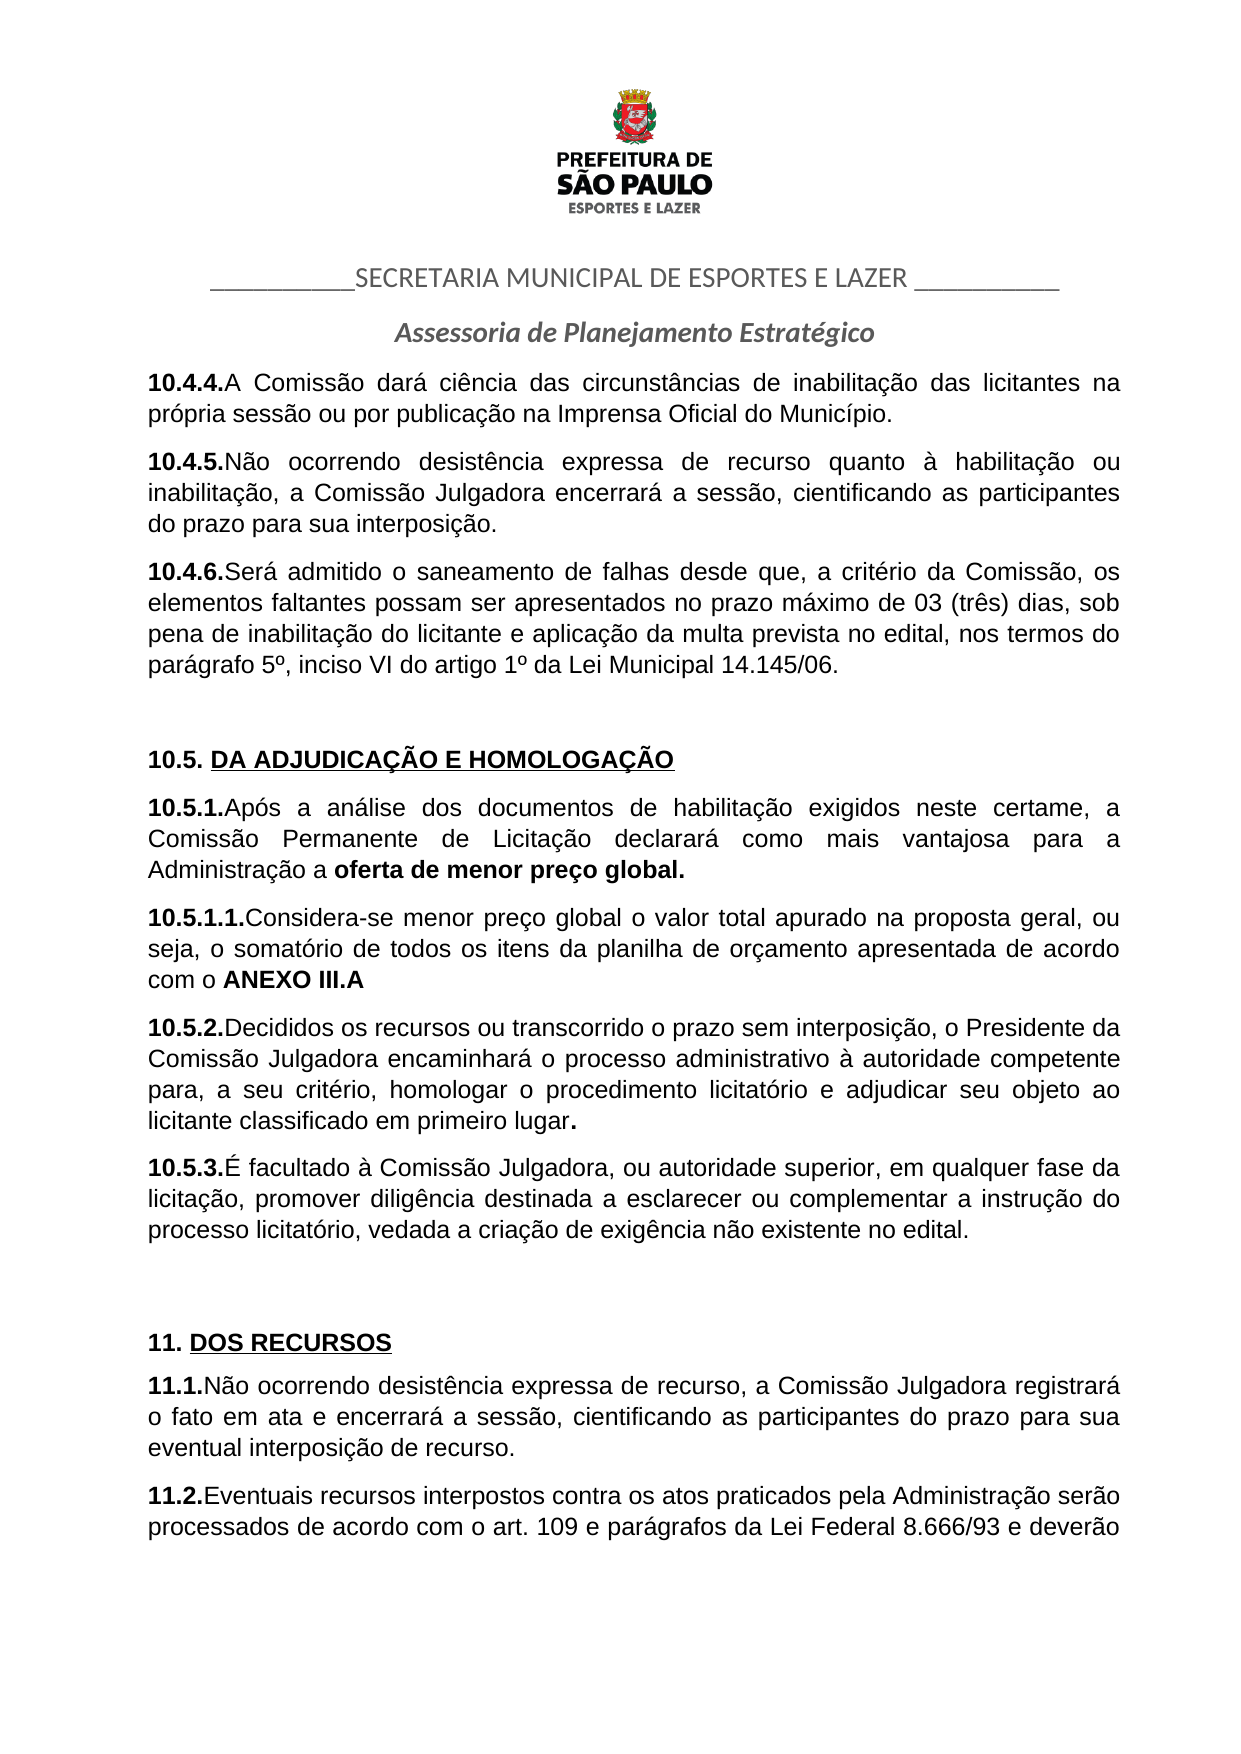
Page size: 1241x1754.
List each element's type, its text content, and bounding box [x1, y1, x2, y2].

text 10.5. Da Adjudicação e Homologação [148, 745, 1122, 774]
text 10.5.3.É facultado à Comissão Julgadora, ou autoridade superior, em qualquer fase da licitação, promover diligência destinada a esclarecer ou complementar a instrução do processo licitatório, vedada a criação de exigência não existente no edital. [148, 1153, 1122, 1244]
text 10.5.1.1.Considera-se menor preço global o valor total apurado na proposta geral, ou seja, o somatório de todos os itens da planilha de orçamento apresentada de acordo com o ANEXO III.A [148, 903, 1122, 994]
picture [522, 66, 747, 236]
text 10.5.2.Decididos os recursos ou transcorrido o prazo sem interposição, o Presidente da Comissão Julgadora encaminhará o processo administrativo à autoridade competente para, a seu critério, homologar o procedimento licitatório e adjudicar seu objeto ao licitante classificado em primeiro lugar. [148, 1013, 1122, 1134]
text 10.4.4.A Comissão dará ciência das circunstâncias de inabilitação das licitantes na própria sessão ou por publicação na Imprensa Oficial do Município. [148, 368, 1122, 428]
text 11.1.Não ocorrendo desistência expressa de recurso, a Comissão Julgadora registrará o fato em ata e encerrará a sessão, cientificando as participantes do prazo para sua eventual interposição de recurso. [148, 1371, 1122, 1462]
text 10.4.6.Será admitido o saneamento de falhas desde que, a critério da Comissão, os elementos faltantes possam ser apresentados no prazo máximo de 03 (três) dias, sob pena de inabilitação do licitante e aplicação da multa prevista no edital, nos termos do parágrafo 5º, inciso VI do artigo 1º da Lei Municipal 14.145/06. [148, 557, 1122, 679]
text 10.5.1.Após a análise dos documentos de habilitação exigidos neste certame, a Comissão Permanente de Licitação declarará como mais vantajosa para a Administração a oferta de menor preço global. [148, 793, 1122, 884]
text 10.4.5.Não ocorrendo desistência expressa de recurso quanto à habilitação ou inabilitação, a Comissão Julgadora encerrará a sessão, cientificando as participantes do prazo para sua interposição. [148, 447, 1122, 538]
text 11. DOS RECURSOS [148, 1328, 1122, 1356]
